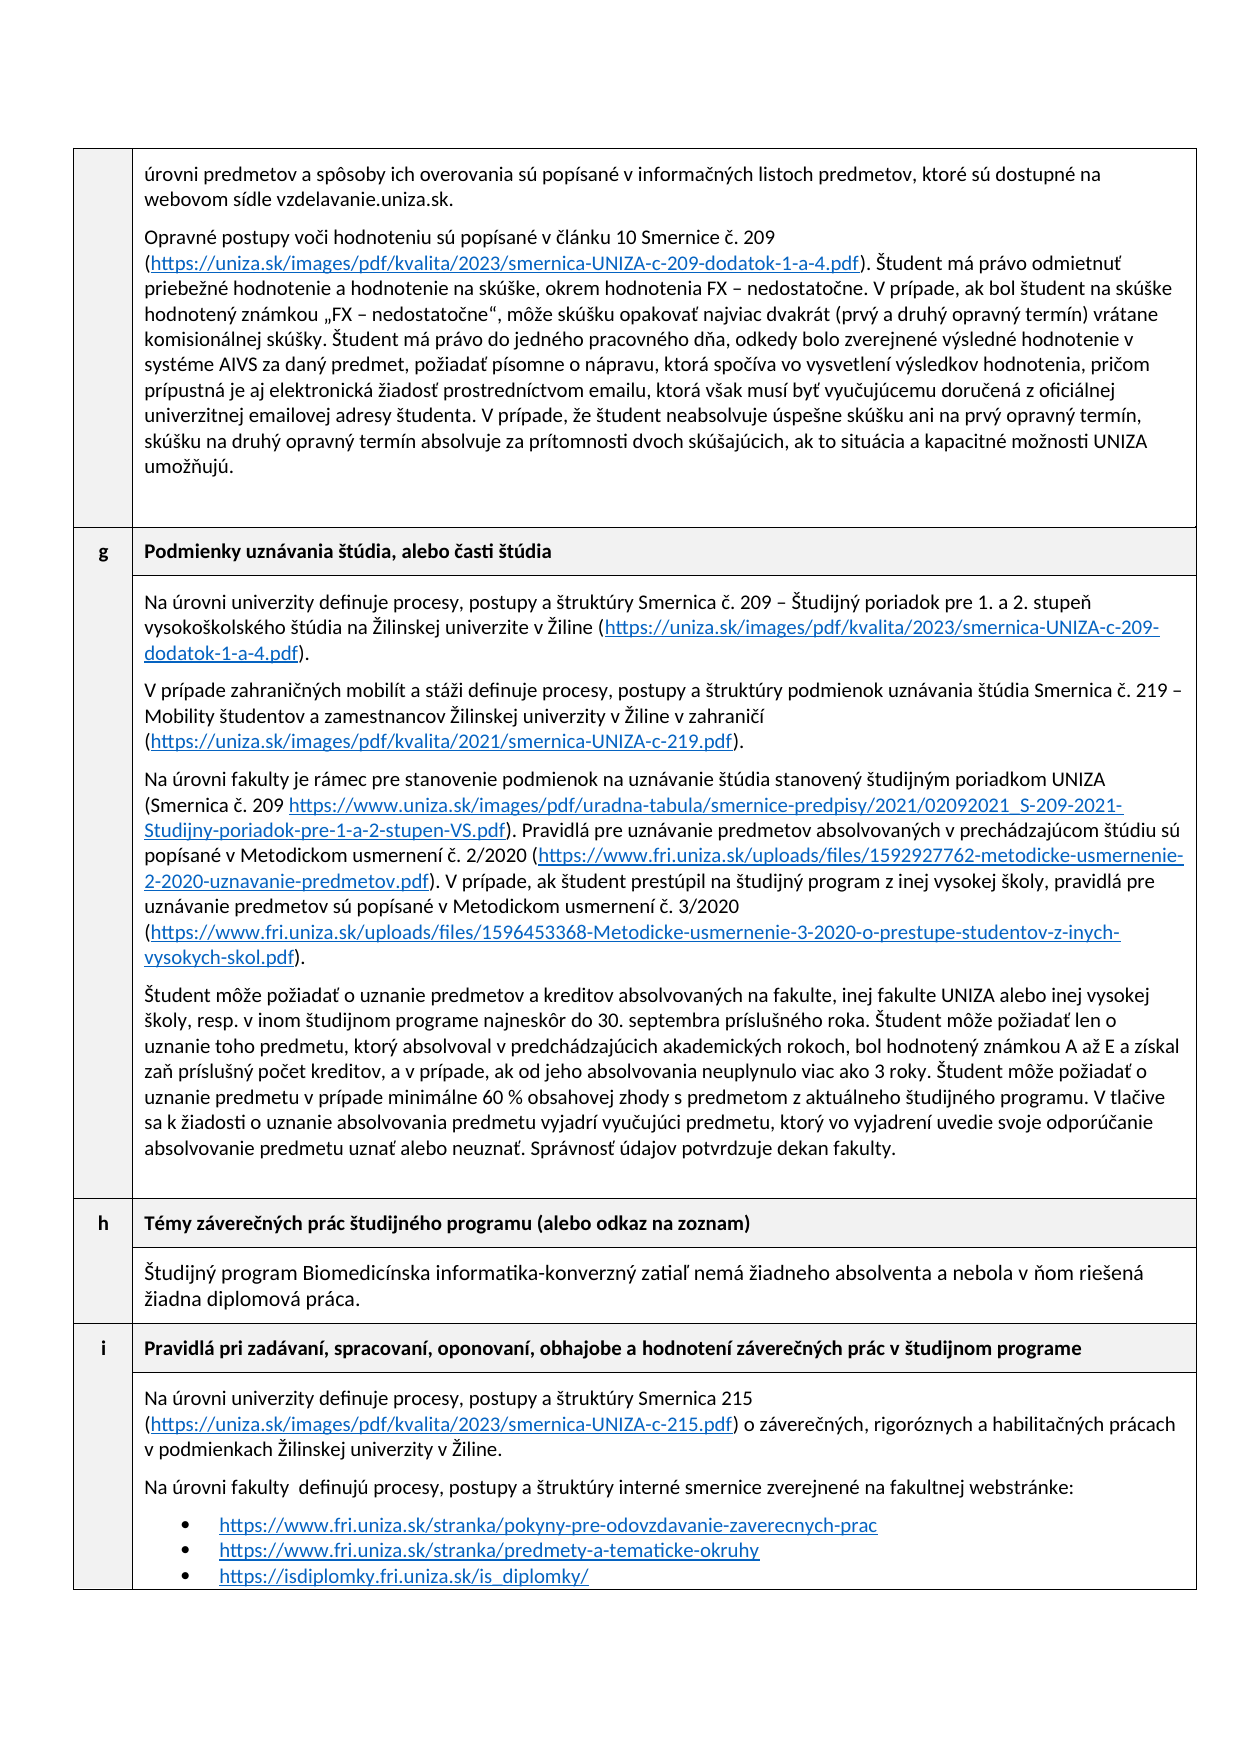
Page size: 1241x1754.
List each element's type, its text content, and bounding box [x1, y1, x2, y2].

table_cell g [74, 528, 132, 1198]
table_cell Študijný program Biomedicínska informatika-konverzný zatiaľ nemá žiadneho absolventa a nebola v ňom riešená žiadna diplomová práca. [133, 1248, 1196, 1323]
table_cell i [74, 1324, 132, 1588]
table_cell h [74, 1199, 132, 1323]
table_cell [133, 1373, 1196, 1588]
table_cell Na úrovni univerzity definuje procesy, postupy a štruktúry Smernica č. 209 – Študijný poriadok pre 1. a 2. stupeň vysokoškolského štúdia na Žilinskej univerzite v Žiline (https://uniza.sk/images/pdf/kvalita/2023/smernica-UNIZA-c-209-dodatok-1-a-4.pdf). V prípade zahraničných mobilít a stáži definuje procesy, postupy a štruktúry podmienok uznávania štúdia Smernica č. 219 – Mobility študentov a zamestnancov Žilinskej univerzity v Žiline v zahraničí (https://uniza.sk/images/pdf/kvalita/2021/smernica-UNIZA-c-219.pdf). Na úrovni fakulty je rámec pre stanovenie podmienok na uznávanie štúdia stanovený študijným poriadkom UNIZA (Smernica č. 209 https://www.uniza.sk/images/pdf/uradna-tabula/smernice-predpisy/2021/02092021_S-209-2021-Studijny-poriadok-pre-1-a-2-stupen-VS.pdf). Pravidlá pre uznávanie predmetov absolvovaných v prechádzajúcom štúdiu sú popísané v Metodickom usmernení č. 2/2020 (https://www.fri.uniza.sk/uploads/files/1592927762-metodicke-usmernenie-2-2020-uznavanie-predmetov.pdf). V prípade, ak študent prestúpil na študijný program z inej vysokej školy, pravidlá pre uznávanie predmetov sú popísané v Metodickom usmernení č. 3/2020 (https://www.fri.uniza.sk/uploads/files/1596453368-Metodicke-usmernenie-3-2020-o-prestupe-studentov-z-inych-vysokych-skol.pdf). Študent môže požiadať o uznanie predmetov a kreditov absolvovaných na fakulte, inej fakulte UNIZA alebo inej vysokej školy, resp. v inom študijnom programe najneskôr do 30. septembra príslušného roka. Študent môže požiadať len o uznanie toho predmetu, ktorý absolvoval v predchádzajúcich akademických rokoch, bol hodnotený známkou A až E a získal zaň príslušný počet kreditov, a v prípade, ak od jeho absolvovania neuplynulo viac ako 3 roky. Študent môže požiadať o uznanie predmetu v prípade minimálne 60 % obsahovej zhody s predmetom z aktuálneho študijného programu. V tlačive sa k žiadosti o uznanie absolvovania predmetu vyjadrí vyučujúci predmetu, ktorý vo vyjadrení uvedie svoje odporúčanie absolvovanie predmetu uznať alebo neuznať. Správnosť údajov potvrdzuje dekan fakulty. [133, 576, 1196, 1198]
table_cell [133, 149, 1196, 527]
table_cell Pravidlá pri zadávaní, spracovaní, oponovaní, obhajobe a hodnotení záverečných prác v študijnom programe [133, 1324, 1196, 1372]
table_cell Podmienky uznávania štúdia, alebo časti štúdia [133, 528, 1196, 575]
table_cell Témy záverečných prác študijného programu (alebo odkaz na zoznam) [133, 1199, 1196, 1247]
